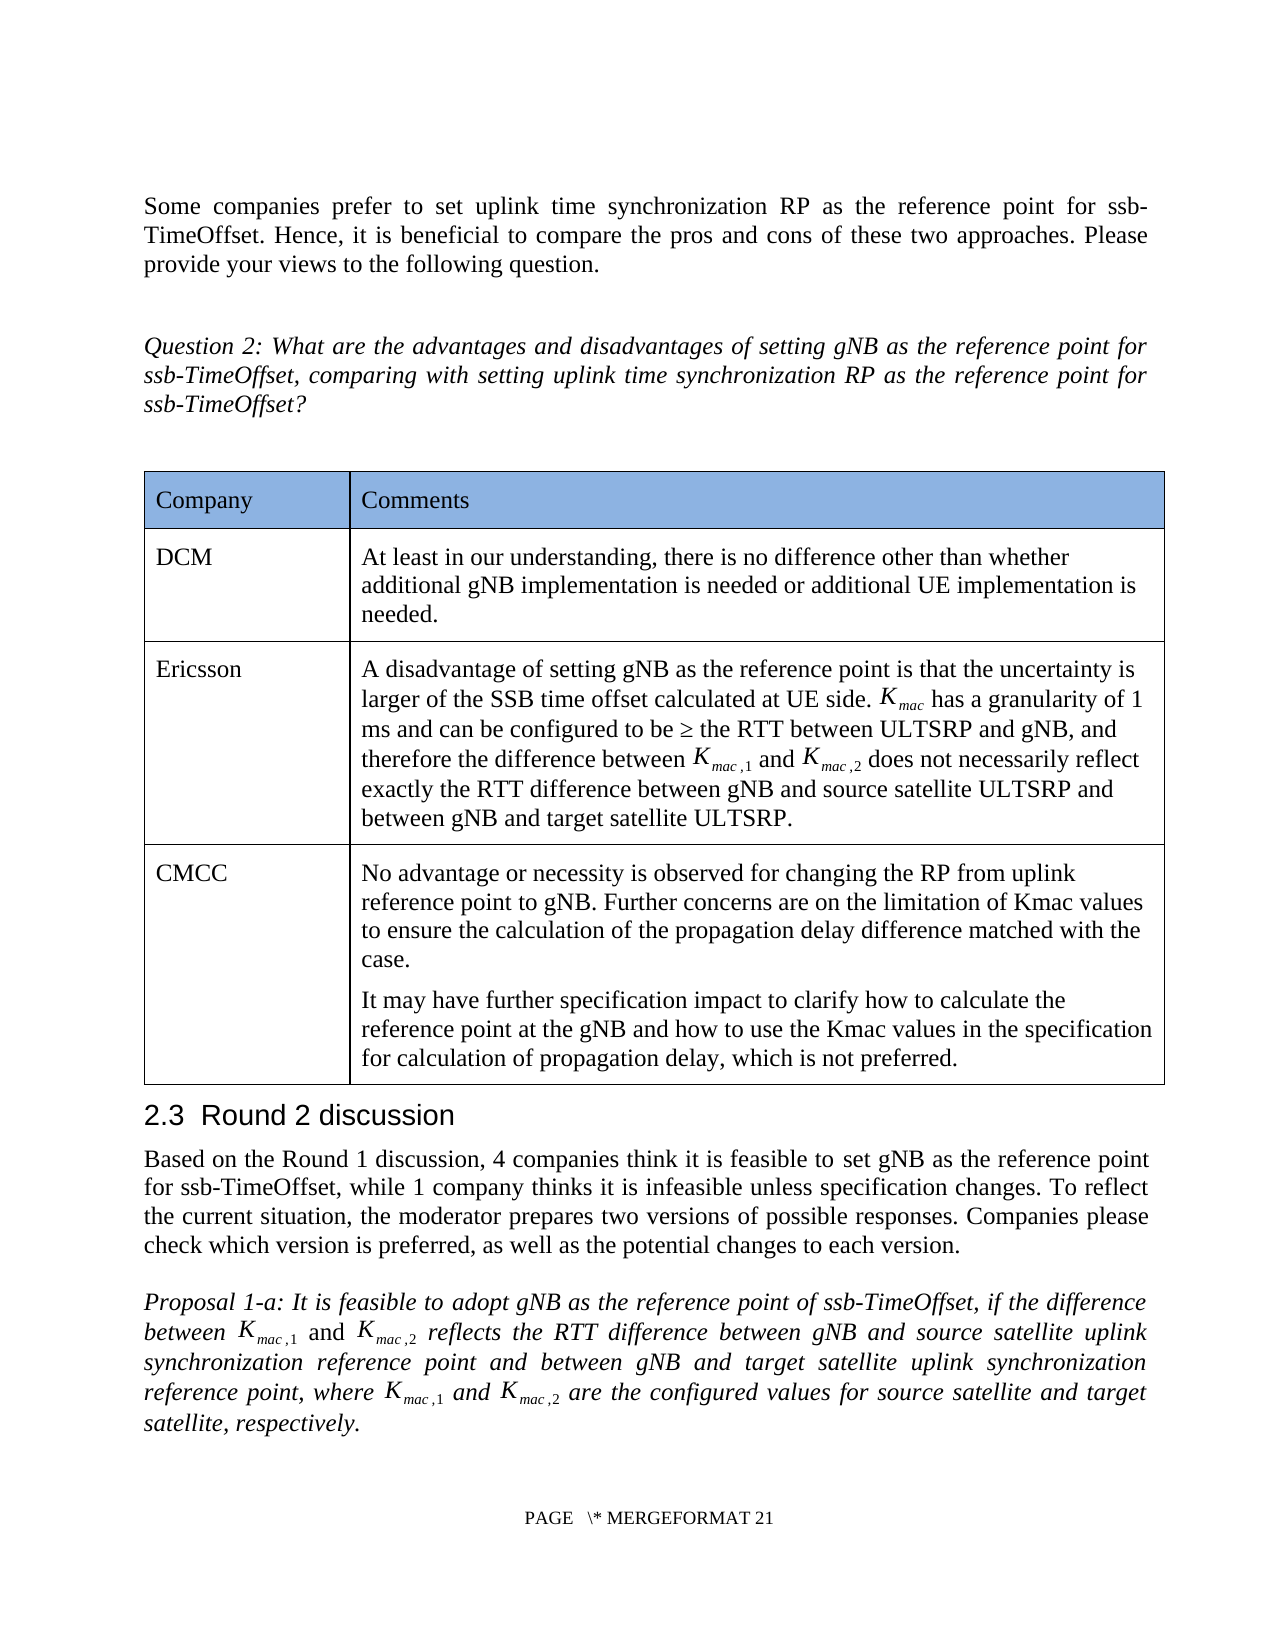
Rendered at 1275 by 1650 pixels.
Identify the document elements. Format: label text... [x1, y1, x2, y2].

text Question 2: What are the advantages and disadvantages of setting gNB as the reference point for ssb-TimeOffset, comparing with setting uplink time synchronization RP as the reference point for ssb-TimeOffset? [144, 331, 1150, 417]
table_cell Ericsson [145, 642, 349, 844]
table_cell CMCC [145, 845, 349, 1084]
table_header Company [145, 472, 349, 528]
text Based on the Round 1 discussion, 4 companies think it is feasible to set gNB as the reference point for ssb-TimeOffset, while 1 company thinks it is infeasible unless specification changes. To reflect the current situation, the moderator prepares two versions of possible responses. Companies please check which version is preferred, as well as the potential changes to each version. [144, 1144, 1150, 1259]
table_cell DCM [145, 529, 349, 641]
table_cell At least in our understanding, there is no difference other than whether additional gNB implementation is needed or additional UE implementation is needed. [351, 529, 1164, 641]
table_header Comments [351, 472, 1164, 528]
table_cell No advantage or necessity is observed for changing the RP from uplink reference point to gNB. Further concerns are on the limitation of Kmac values to ensure the calculation of the propagation delay difference matched with the case. It may have further specification impact to clarify how to calculate the reference point at the gNB and how to use the Kmac values in the specification for calculation of propagation delay, which is not preferred. [351, 845, 1164, 1084]
table_cell A disadvantage of setting gNB as the reference point is that the uncertainty is larger of the SSB time offset calculated at UE side. has a granularity of 1 ms and can be configured to be ≥ the RTT between ULTSRP and gNB, and therefore the difference between and does not necessarily reflect exactly the RTT difference between gNB and source satellite ULTSRP and between gNB and target satellite ULTSRP. [351, 642, 1164, 844]
text Some companies prefer to set uplink time synchronization RP as the reference point for ssb-TimeOffset. Hence, it is beneficial to compare the pros and cons of these two approaches. Please provide your views to the following question. [144, 191, 1150, 277]
subtitle Round 2 discussion [144, 1098, 1125, 1131]
text Proposal 1-a: It is feasible to adopt gNB as the reference point of ssb-TimeOffset, if the difference between and reflects the RTT difference between gNB and source satellite uplink synchronization reference point and between gNB and target satellite uplink synchronization reference point, where and are the configured values for source satellite and target satellite, respectively. [144, 1287, 1150, 1436]
